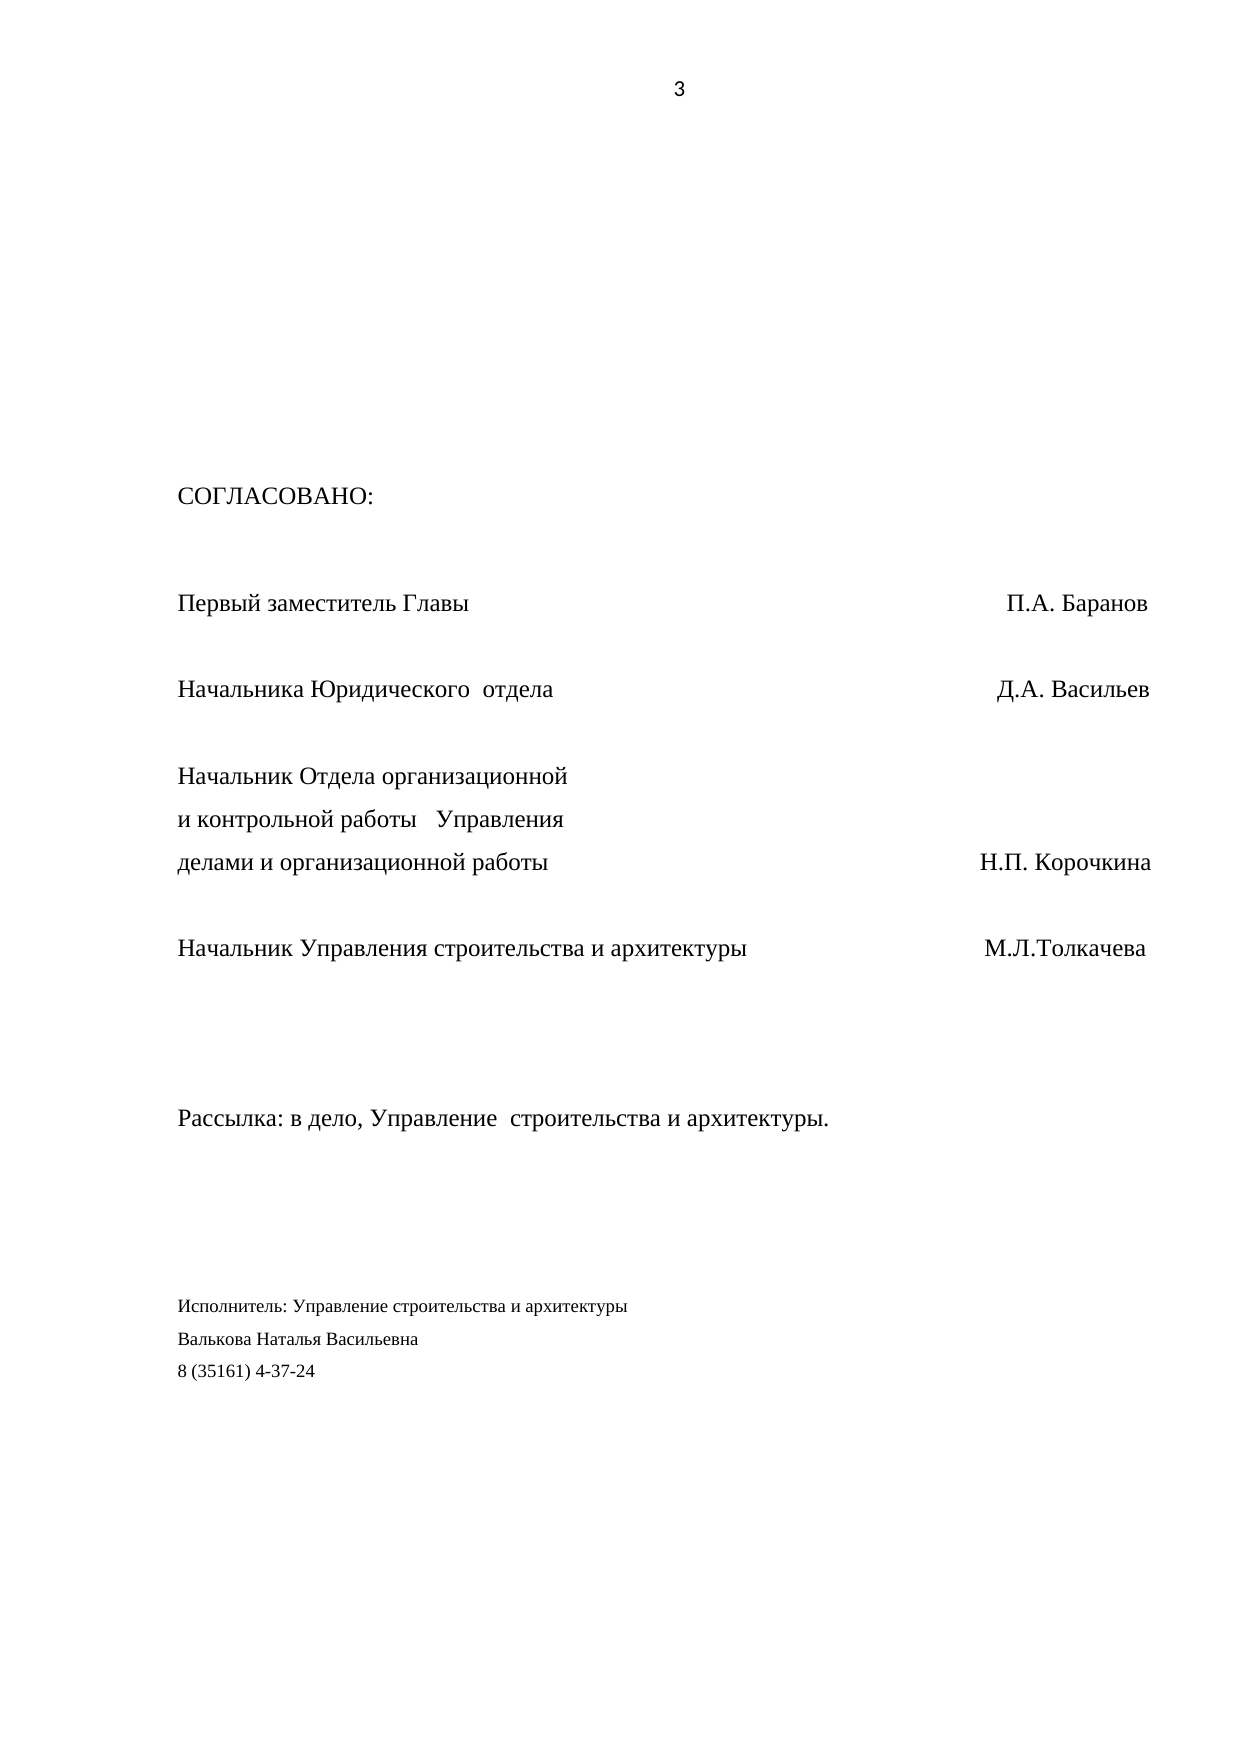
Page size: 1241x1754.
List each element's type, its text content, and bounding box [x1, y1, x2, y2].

text Валькова Наталья Васильевна [177, 1327, 1181, 1349]
text СОГЛАСОВАНО: [177, 481, 1181, 510]
text 8 (35161) 4-37-24 [177, 1360, 1181, 1381]
text Исполнитель: Управление строительства и архитектуры [177, 1295, 1181, 1317]
text Первый заместитель Главы П.А. Баранов [177, 588, 1181, 617]
text Рассылка: в дело, Управление строительства и архитектуры. [177, 1103, 1181, 1132]
text Начальника Юридического отдела Д.А. Васильев [177, 674, 1181, 703]
text Начальник Управления строительства и архитектуры М.Л.Толкачева [177, 933, 1181, 962]
text и контрольной работы Управления [177, 804, 1181, 833]
text Начальник Отдела организационной [177, 761, 1181, 789]
text делами и организационной работы Н.П. Корочкина [177, 847, 1181, 876]
